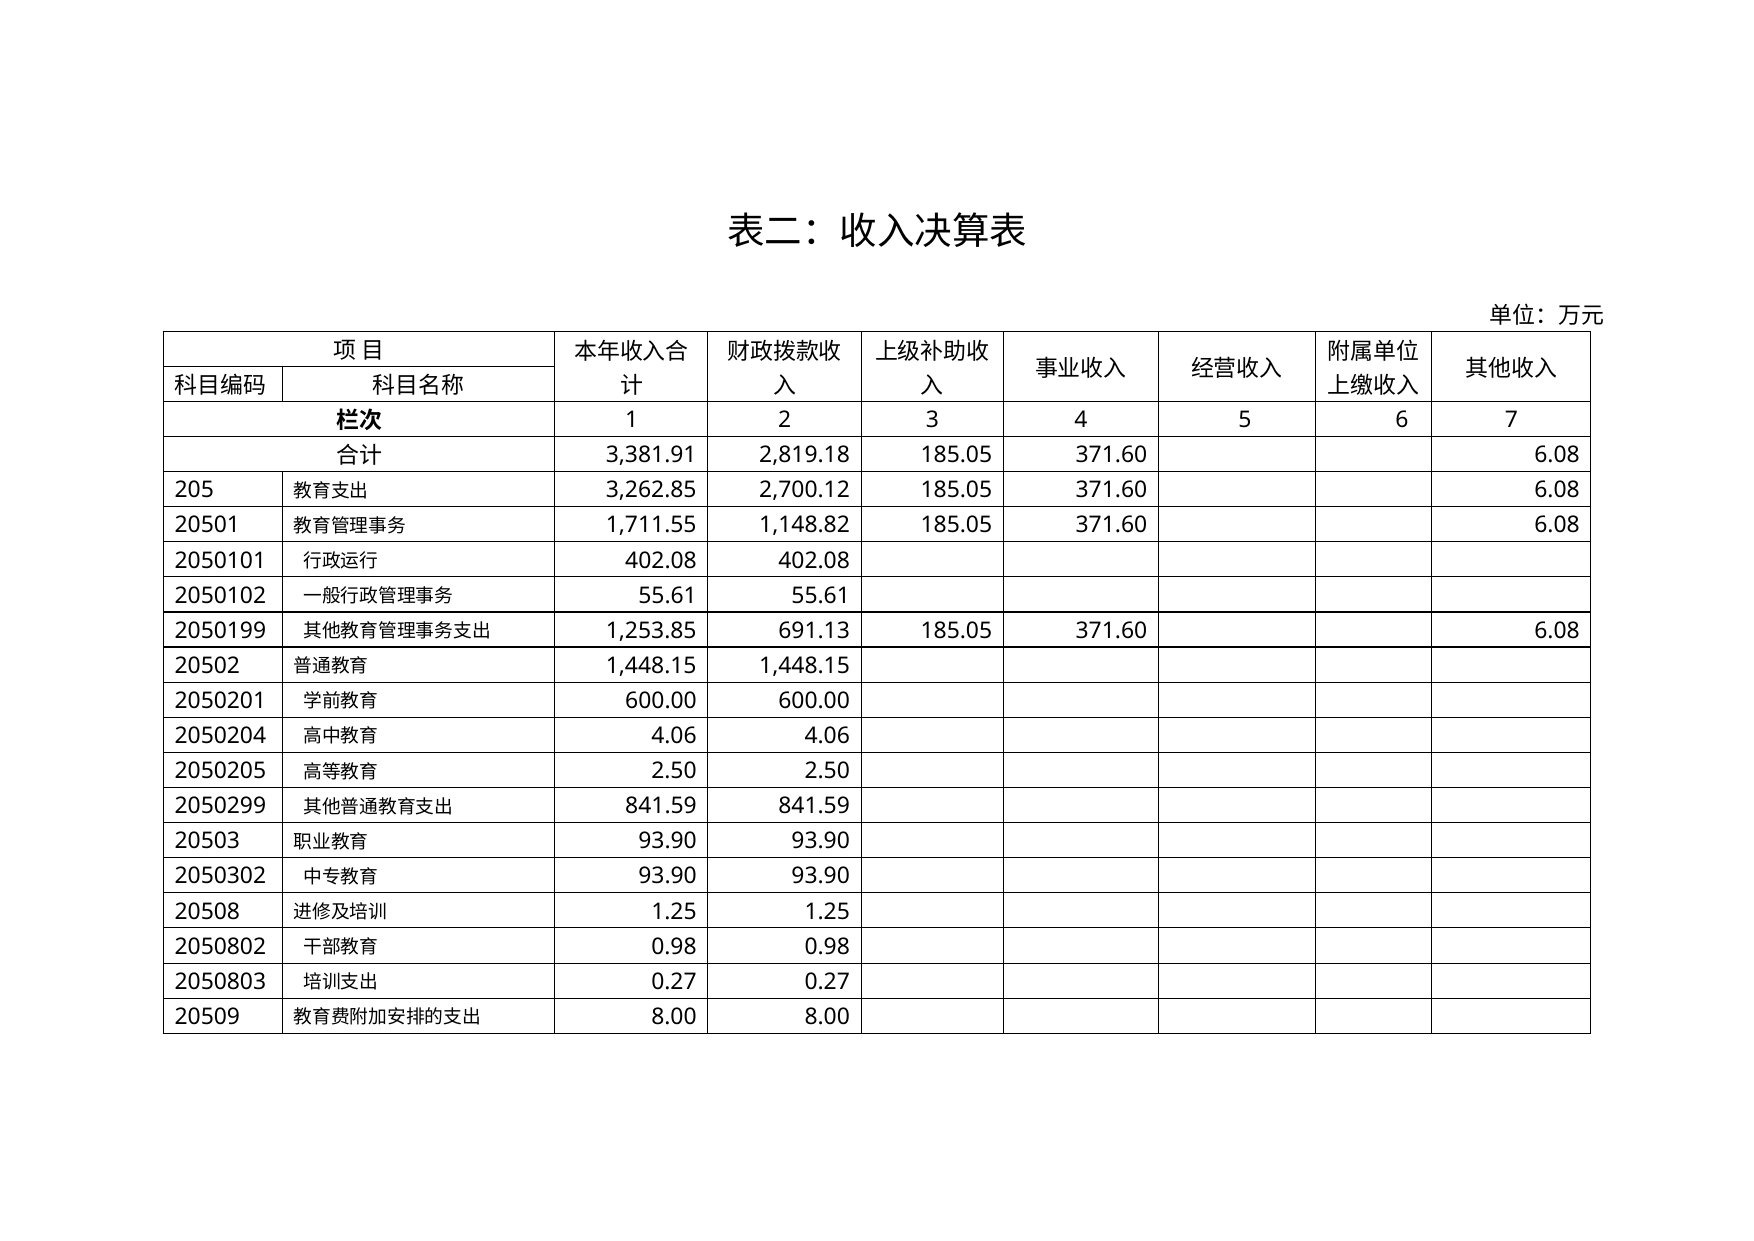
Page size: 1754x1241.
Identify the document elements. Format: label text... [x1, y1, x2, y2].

table_cell [1159, 437, 1315, 471]
table_cell 学前教育 [283, 683, 554, 717]
table_cell 20503 [164, 823, 282, 857]
table_cell [862, 577, 1003, 611]
table_cell 2050302 [164, 858, 282, 892]
table_cell [1159, 648, 1315, 682]
table_cell [862, 718, 1003, 752]
table_cell [1159, 718, 1315, 752]
table_cell [1432, 683, 1590, 717]
table_cell [1432, 964, 1590, 997]
table_cell [1159, 788, 1315, 822]
table_cell 一般行政管理事务 [283, 577, 554, 611]
table_cell [1004, 823, 1158, 857]
table_cell 1,448.15 [555, 648, 707, 682]
table_cell 1,448.15 [708, 648, 861, 682]
table_cell 1.25 [555, 893, 707, 927]
table_cell 185.05 [862, 472, 1003, 506]
table_cell [1159, 472, 1315, 506]
table_cell [1316, 964, 1431, 997]
table_cell [1159, 542, 1315, 576]
table_cell 1.25 [708, 893, 861, 927]
table_cell 2050102 [164, 577, 282, 611]
table_cell 93.90 [708, 823, 861, 857]
table_cell 20501 [164, 507, 282, 541]
table_header 附属单位上缴收入 [1316, 332, 1431, 401]
table_cell [862, 823, 1003, 857]
table_cell 培训支出 [283, 964, 554, 997]
table_cell 55.61 [555, 577, 707, 611]
table_cell 1 [555, 402, 707, 436]
table_cell 2050204 [164, 718, 282, 752]
table_cell 进修及培训 [283, 893, 554, 927]
table_cell [1159, 858, 1315, 892]
table_cell [1316, 928, 1431, 962]
table_cell 2050199 [164, 613, 282, 646]
table_cell [1159, 893, 1315, 927]
table_cell 2050299 [164, 788, 282, 822]
table_cell [1004, 893, 1158, 927]
table_cell 5 [1159, 402, 1315, 436]
table_cell 7 [1432, 402, 1590, 436]
table_cell [1432, 999, 1590, 1033]
table_cell [1004, 928, 1158, 962]
table_cell [1316, 613, 1431, 646]
table_cell [1159, 613, 1315, 646]
table_cell [1432, 577, 1590, 611]
table_cell [1004, 788, 1158, 822]
table_cell [1316, 893, 1431, 927]
table_cell 2,700.12 [708, 472, 861, 506]
table_cell 2050205 [164, 753, 282, 787]
table_cell 科目名称 [283, 367, 554, 401]
table_cell [1316, 507, 1431, 541]
table_cell 8.00 [555, 999, 707, 1033]
table_cell [1316, 683, 1431, 717]
table_cell 185.05 [862, 613, 1003, 646]
table_cell [1004, 542, 1158, 576]
table_cell [1159, 753, 1315, 787]
table_cell [1316, 999, 1431, 1033]
table_cell [1316, 648, 1431, 682]
table_header 事业收入 [1004, 332, 1158, 401]
table_cell [862, 858, 1003, 892]
table_cell 4 [1004, 402, 1158, 436]
table_cell [1004, 964, 1158, 997]
table_cell 93.90 [555, 858, 707, 892]
table_cell [1316, 437, 1431, 471]
table_cell 0.27 [708, 964, 861, 997]
table_cell [1316, 823, 1431, 857]
table_cell [862, 753, 1003, 787]
table_cell [1316, 577, 1431, 611]
table_cell [862, 542, 1003, 576]
table_cell [1004, 577, 1158, 611]
table_cell 职业教育 [283, 823, 554, 857]
table_cell 4.06 [708, 718, 861, 752]
table_cell [1432, 648, 1590, 682]
table_cell [1316, 718, 1431, 752]
table_cell 行政运行 [283, 542, 554, 576]
table_cell [1432, 542, 1590, 576]
table_cell 371.60 [1004, 613, 1158, 646]
table_cell [1432, 788, 1590, 822]
table_cell [862, 788, 1003, 822]
table_cell [1432, 858, 1590, 892]
table_header 其他收入 [1432, 332, 1590, 401]
table_cell [862, 683, 1003, 717]
table_cell 0.98 [708, 928, 861, 962]
table_cell 402.08 [555, 542, 707, 576]
table_cell [1432, 823, 1590, 857]
table_header 本年收入合计 [555, 332, 707, 401]
table_cell [1432, 893, 1590, 927]
table_cell [1004, 999, 1158, 1033]
table_cell 1,253.85 [555, 613, 707, 646]
table_cell [862, 999, 1003, 1033]
table_cell 其他教育管理事务支出 [283, 613, 554, 646]
table_cell 185.05 [862, 507, 1003, 541]
table_cell [1316, 753, 1431, 787]
table_cell 93.90 [708, 858, 861, 892]
table_header 财政拨款收入 [708, 332, 861, 401]
table_cell 185.05 [862, 437, 1003, 471]
table_cell [862, 964, 1003, 997]
table_cell [1004, 858, 1158, 892]
table_cell [1159, 964, 1315, 997]
table_cell 402.08 [708, 542, 861, 576]
table_cell 6.08 [1432, 613, 1590, 646]
table_cell 教育管理事务 [283, 507, 554, 541]
table_cell 2050803 [164, 964, 282, 997]
table_cell 2.50 [708, 753, 861, 787]
table_cell [1159, 507, 1315, 541]
table_header 上级补助收入 [862, 332, 1003, 401]
table_cell 2,819.18 [708, 437, 861, 471]
table_cell 普通教育 [283, 648, 554, 682]
table_cell 教育支出 [283, 472, 554, 506]
table_cell 合计 [164, 437, 554, 471]
table_cell [1316, 858, 1431, 892]
text 单位：万元 [150, 296, 1604, 331]
table_cell 教育费附加安排的支出 [283, 999, 554, 1033]
table_cell 2.50 [555, 753, 707, 787]
table_cell 科目编码 [164, 367, 282, 401]
table_cell [1432, 718, 1590, 752]
table_cell 6.08 [1432, 437, 1590, 471]
table_cell 栏次 [164, 402, 554, 436]
table_cell 高等教育 [283, 753, 554, 787]
table_cell 3,381.91 [555, 437, 707, 471]
table_cell [1316, 472, 1431, 506]
table_cell 600.00 [708, 683, 861, 717]
table_cell 高中教育 [283, 718, 554, 752]
table_cell 371.60 [1004, 472, 1158, 506]
table_cell 4.06 [555, 718, 707, 752]
table_cell 中专教育 [283, 858, 554, 892]
table_cell 841.59 [555, 788, 707, 822]
table_cell 20509 [164, 999, 282, 1033]
table_cell [1159, 928, 1315, 962]
table_header 经营收入 [1159, 332, 1315, 401]
table_cell 0.27 [555, 964, 707, 997]
table_cell 3 [862, 402, 1003, 436]
table_cell 干部教育 [283, 928, 554, 962]
table_cell 371.60 [1004, 507, 1158, 541]
table_cell 0.98 [555, 928, 707, 962]
table_cell [1316, 542, 1431, 576]
table_cell [1004, 718, 1158, 752]
table_cell [1004, 648, 1158, 682]
table_cell 691.13 [708, 613, 861, 646]
table_cell 2050101 [164, 542, 282, 576]
table_cell 55.61 [708, 577, 861, 611]
table_cell [1432, 928, 1590, 962]
table_cell 20508 [164, 893, 282, 927]
table_cell [862, 648, 1003, 682]
table_cell [1159, 999, 1315, 1033]
table_cell 6.08 [1432, 472, 1590, 506]
table_cell 2 [708, 402, 861, 436]
table_cell 1,148.82 [708, 507, 861, 541]
table_cell 其他普通教育支出 [283, 788, 554, 822]
table_cell 8.00 [708, 999, 861, 1033]
table_cell 20502 [164, 648, 282, 682]
table_cell [1316, 788, 1431, 822]
table_cell [862, 928, 1003, 962]
table_cell 2050201 [164, 683, 282, 717]
table_header 项 目 [164, 332, 554, 366]
table_cell [1159, 577, 1315, 611]
table_cell 3,262.85 [555, 472, 707, 506]
table_cell [1432, 753, 1590, 787]
table_cell 1,711.55 [555, 507, 707, 541]
table_cell [1159, 823, 1315, 857]
table_cell [862, 893, 1003, 927]
table_cell [1004, 683, 1158, 717]
table_cell 371.60 [1004, 437, 1158, 471]
table_cell 93.90 [555, 823, 707, 857]
table_cell 600.00 [555, 683, 707, 717]
table_cell 6.08 [1432, 507, 1590, 541]
text 表二：收入决算表 [150, 194, 1604, 262]
table_cell 2050802 [164, 928, 282, 962]
table_cell [1159, 683, 1315, 717]
table_cell [1004, 753, 1158, 787]
table_cell 6 [1316, 402, 1431, 436]
table_cell 205 [164, 472, 282, 506]
table_cell 841.59 [708, 788, 861, 822]
